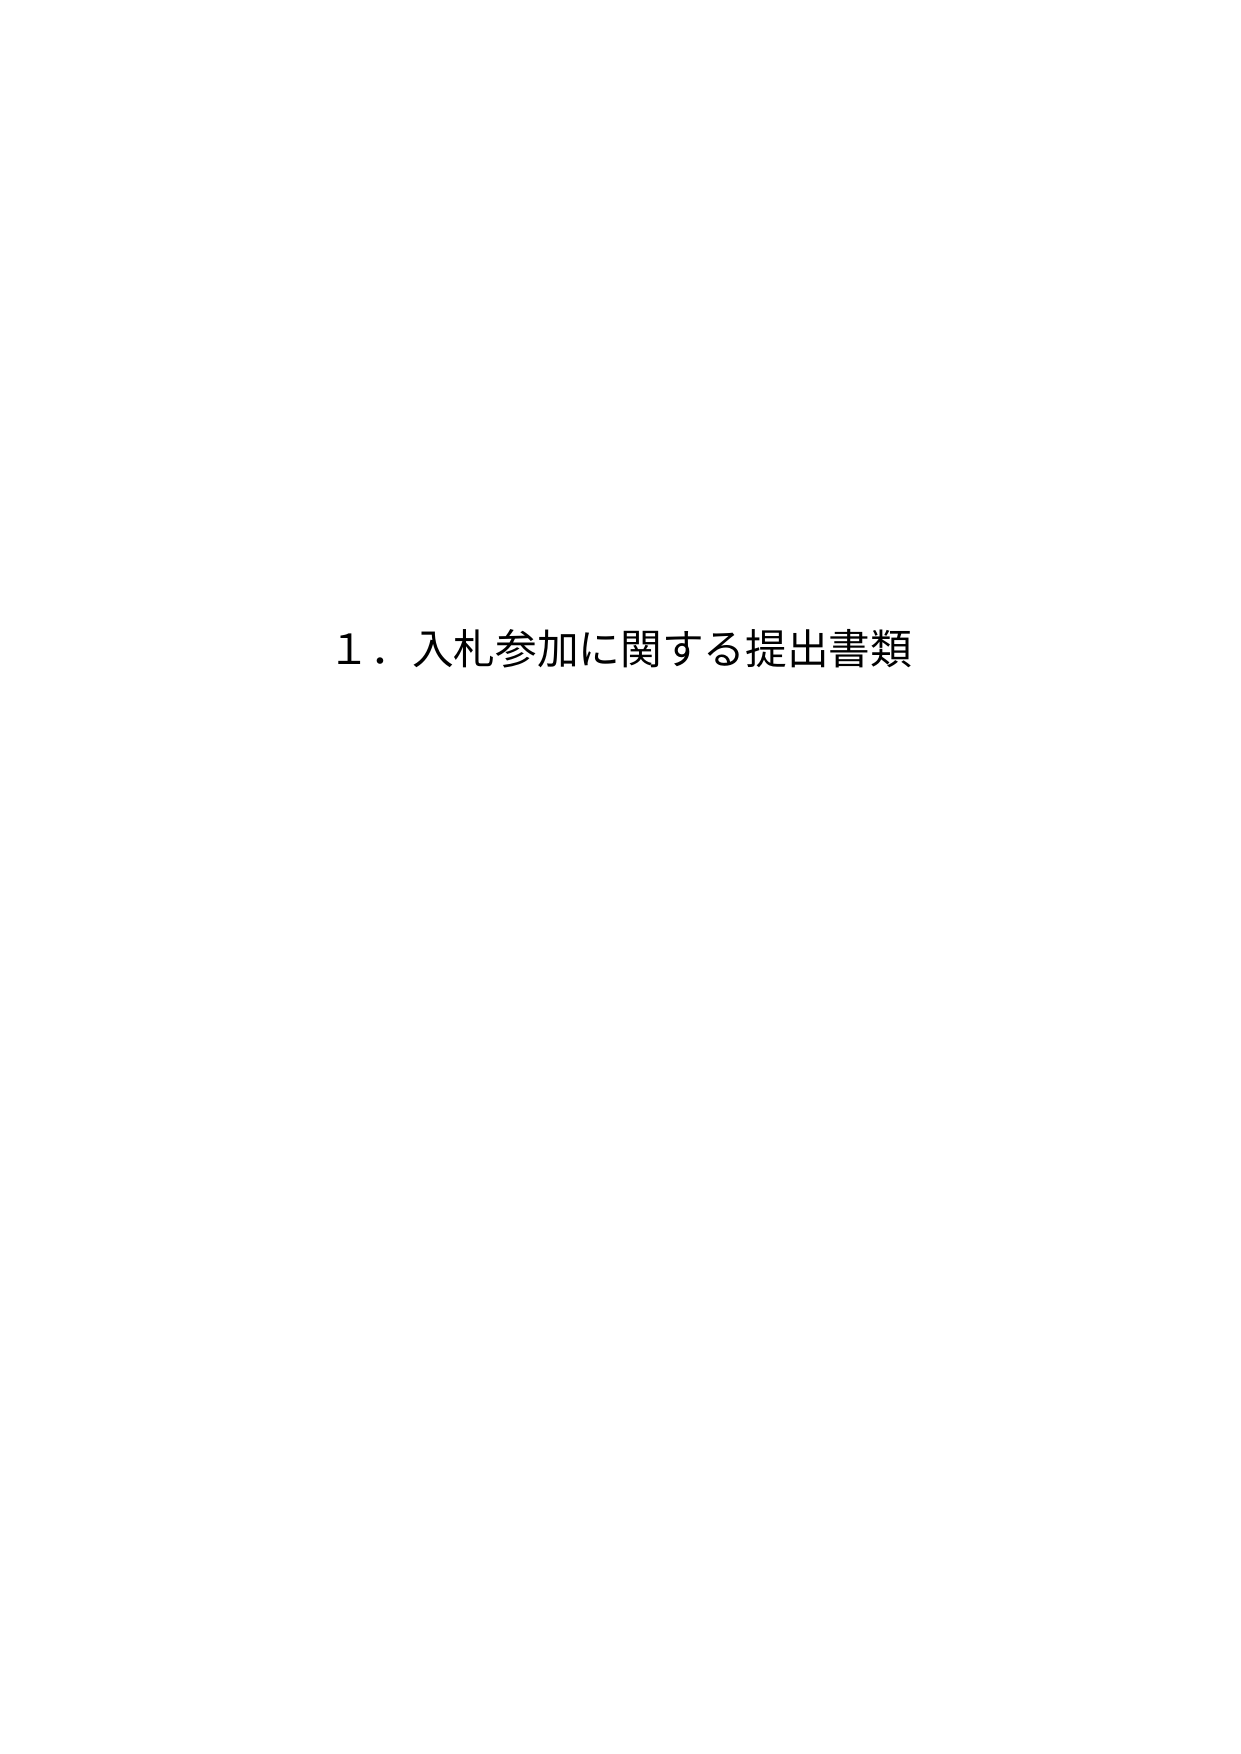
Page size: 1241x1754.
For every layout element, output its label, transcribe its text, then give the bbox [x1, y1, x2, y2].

text １．入札参加に関する提出書類 [148, 606, 1092, 686]
